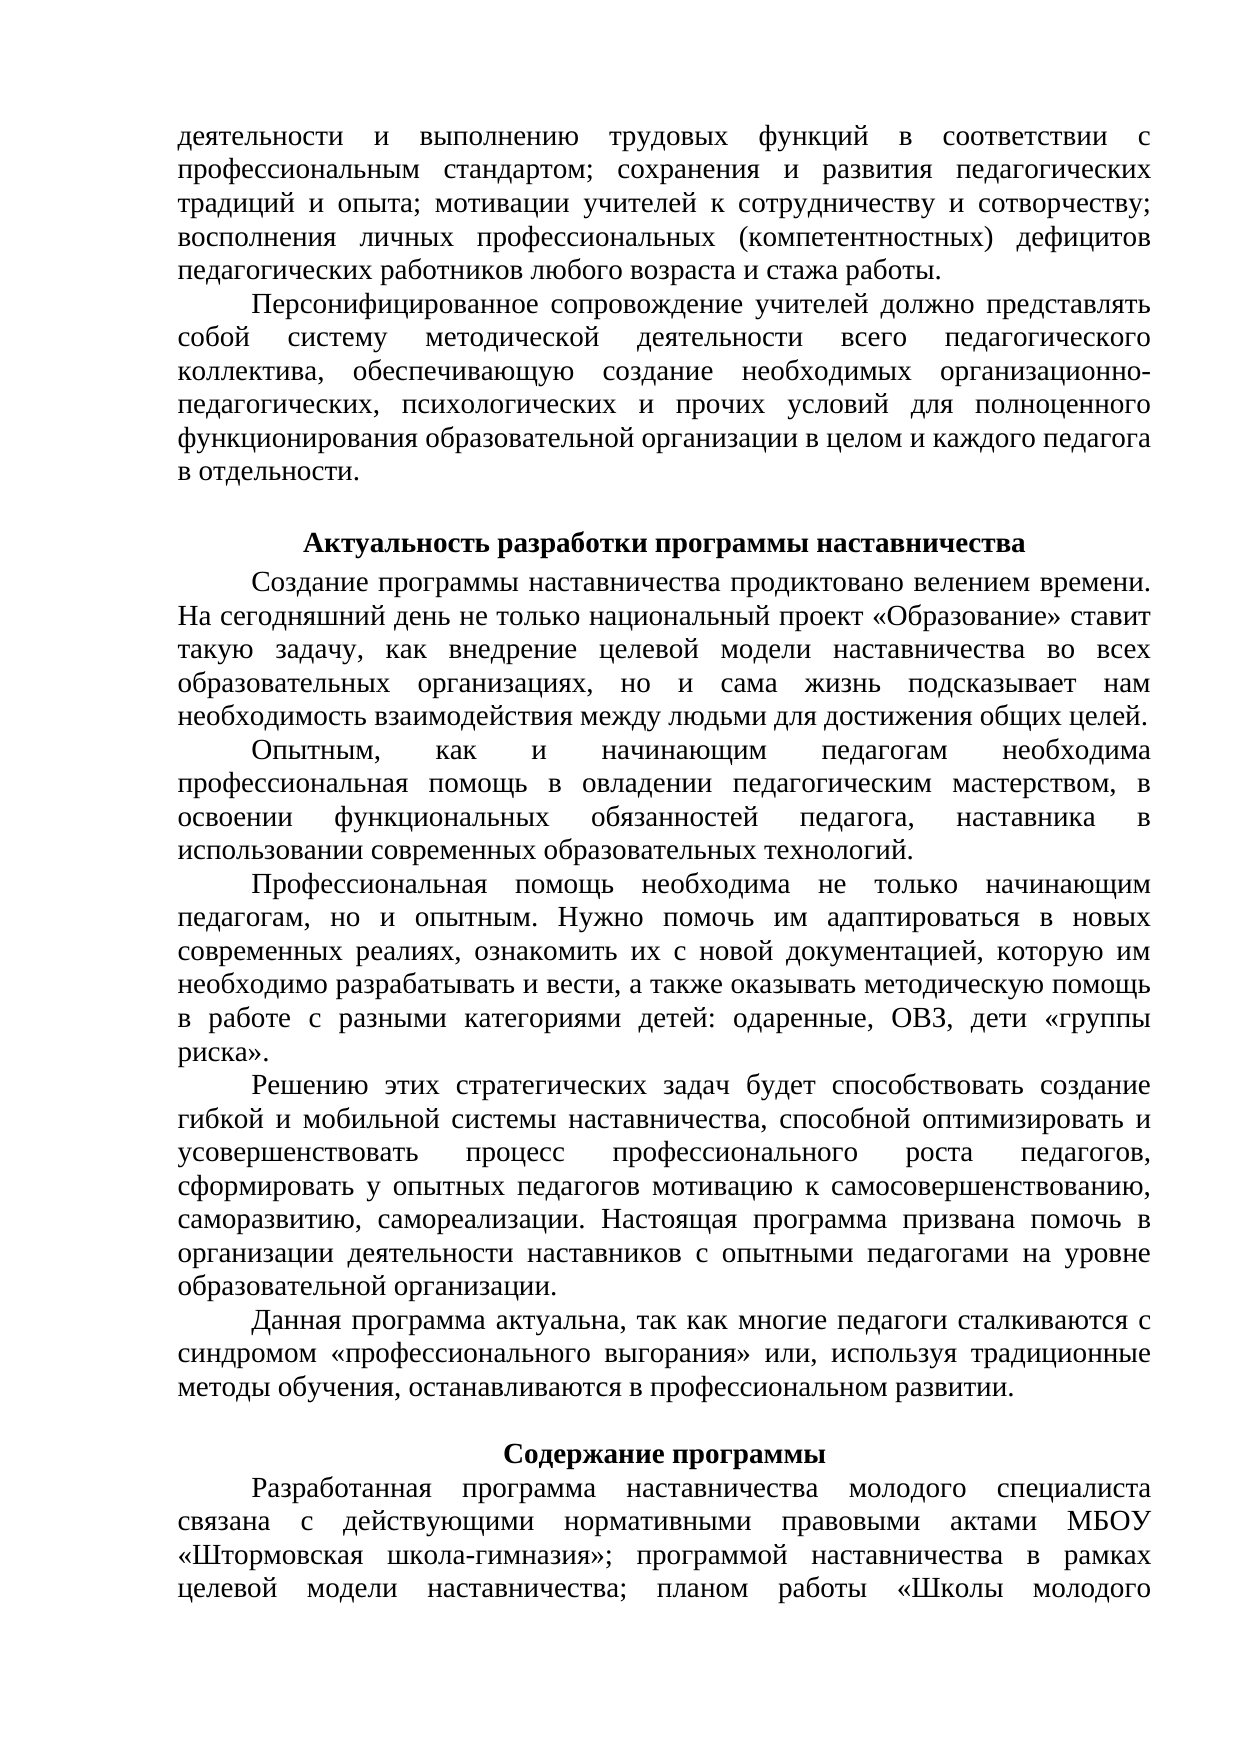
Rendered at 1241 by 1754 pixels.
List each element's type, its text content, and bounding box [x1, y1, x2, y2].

text Опытным, как и начинающим педагогам необходима профессиональная помощь в овладении педагогическим мастерством, в освоении функциональных обязанностей педагога, наставника в использовании современных образовательных технологий. [177, 732, 1152, 866]
text Актуальность разработки программы наставничества [177, 526, 1152, 559]
text Персонифицированное сопровождение учителей должно представлять собой систему методической деятельности всего педагогического коллектива, обеспечивающую создание необходимых организационно-педагогических, психологических и прочих условий для полноценного функционирования образовательной организации в целом и каждого педагога в отдельности. [177, 286, 1152, 487]
text Создание программы наставничества продиктовано велением времени. На сегодняшний день не только национальный проект «Образование» ставит такую задачу, как внедрение целевой модели наставничества во всех образовательных организациях, но и сама жизнь подсказывает нам необходимость взаимодействия между людьми для достижения общих целей. [177, 564, 1152, 732]
text Профессиональная помощь необходима не только начинающим педагогам, но и опытным. Нужно помочь им адаптироваться в новых современных реалиях, ознакомить их с новой документацией, которую им необходимо разрабатывать и вести, а также оказывать методическую помощь в работе с разными категориями детей: одаренные, ОВЗ, дети «группы риска». [177, 866, 1152, 1067]
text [177, 1470, 1152, 1604]
text Содержание программы [177, 1436, 1152, 1470]
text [177, 118, 1152, 286]
text Решению этих стратегических задач будет способствовать создание гибкой и мобильной системы наставничества, способной оптимизировать и усовершенствовать процесс профессионального роста педагогов, сформировать у опытных педагогов мотивацию к самосовершенствованию, саморазвитию, самореализации. Настоящая программа призвана помочь в организации деятельности наставников с опытными педагогами на уровне образовательной организации. [177, 1067, 1152, 1302]
text Данная программа актуальна, так как многие педагоги сталкиваются с синдромом «профессионального выгорания» или, используя традиционные методы обучения, останавливаются в профессиональном развитии. [177, 1302, 1152, 1403]
